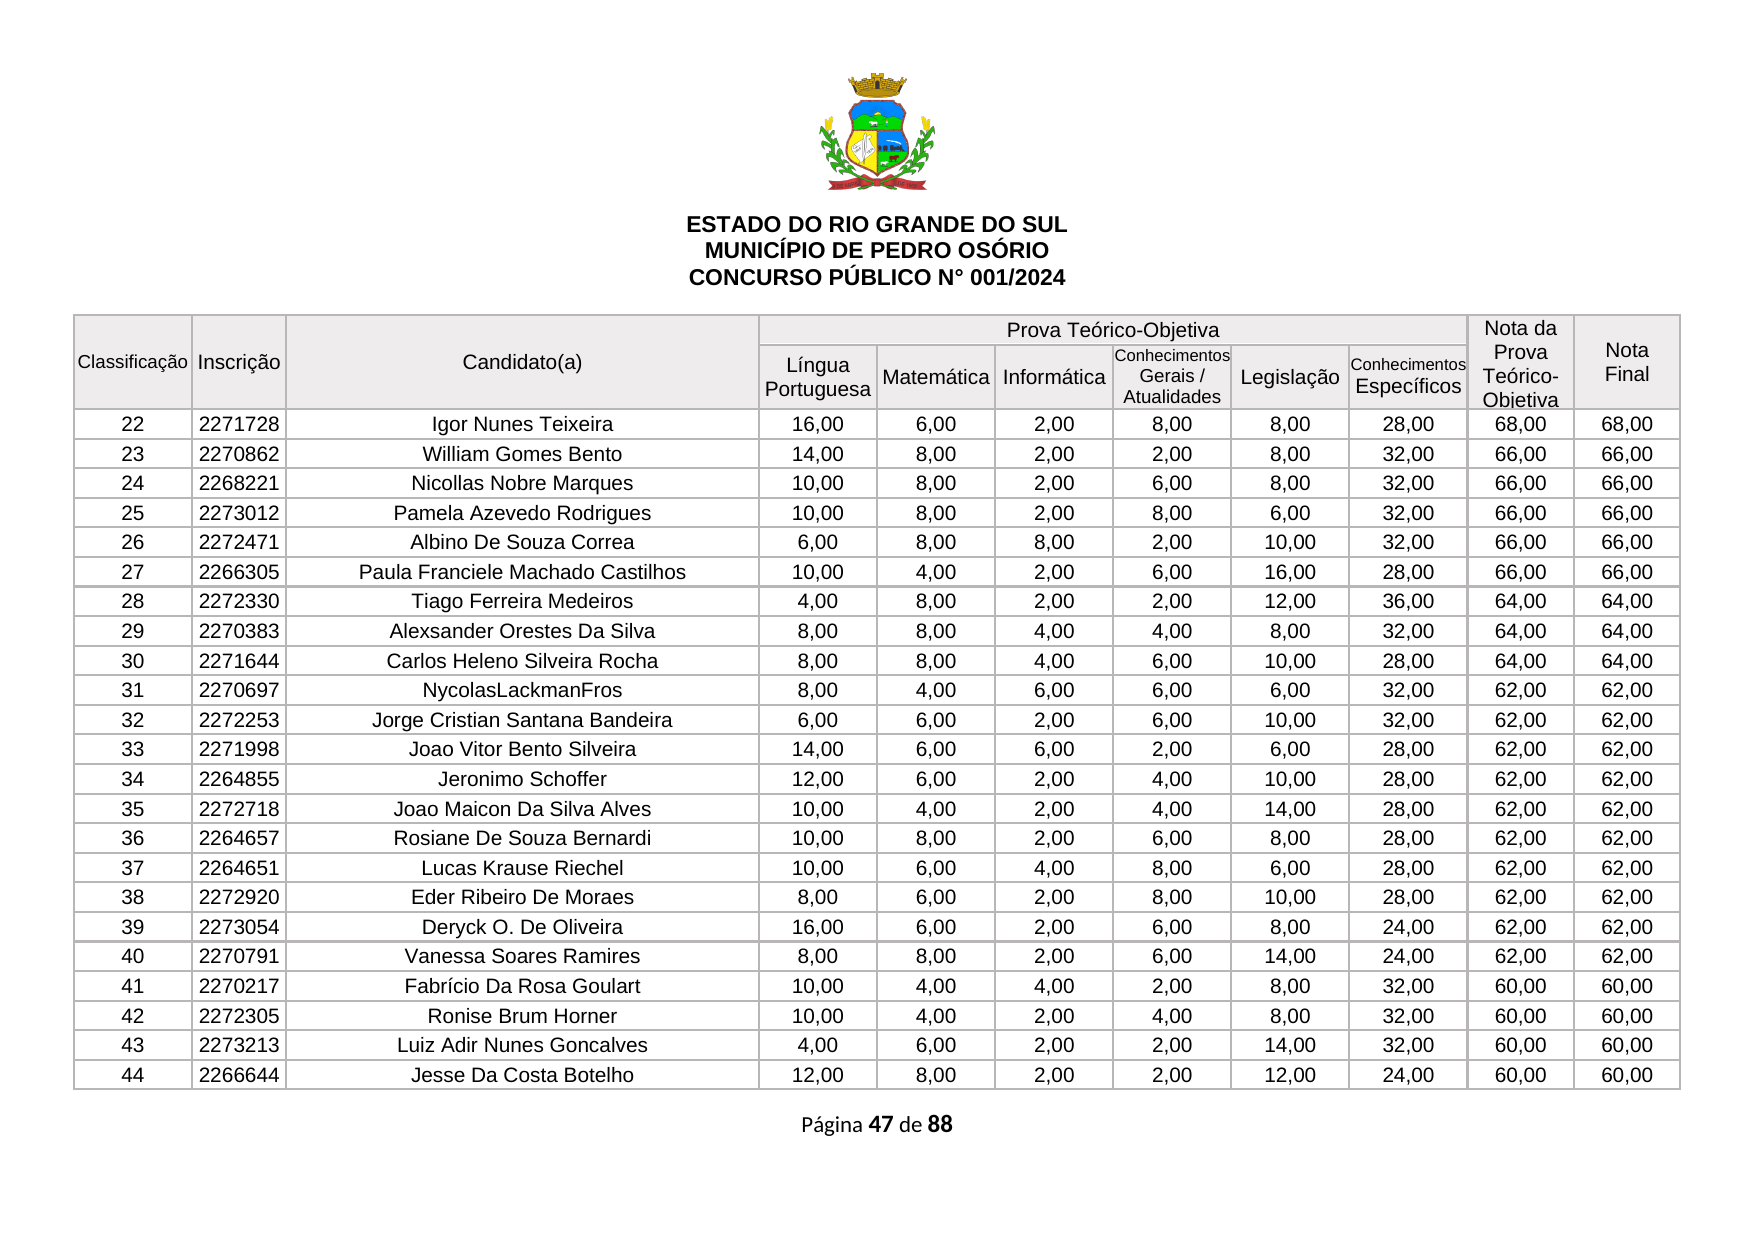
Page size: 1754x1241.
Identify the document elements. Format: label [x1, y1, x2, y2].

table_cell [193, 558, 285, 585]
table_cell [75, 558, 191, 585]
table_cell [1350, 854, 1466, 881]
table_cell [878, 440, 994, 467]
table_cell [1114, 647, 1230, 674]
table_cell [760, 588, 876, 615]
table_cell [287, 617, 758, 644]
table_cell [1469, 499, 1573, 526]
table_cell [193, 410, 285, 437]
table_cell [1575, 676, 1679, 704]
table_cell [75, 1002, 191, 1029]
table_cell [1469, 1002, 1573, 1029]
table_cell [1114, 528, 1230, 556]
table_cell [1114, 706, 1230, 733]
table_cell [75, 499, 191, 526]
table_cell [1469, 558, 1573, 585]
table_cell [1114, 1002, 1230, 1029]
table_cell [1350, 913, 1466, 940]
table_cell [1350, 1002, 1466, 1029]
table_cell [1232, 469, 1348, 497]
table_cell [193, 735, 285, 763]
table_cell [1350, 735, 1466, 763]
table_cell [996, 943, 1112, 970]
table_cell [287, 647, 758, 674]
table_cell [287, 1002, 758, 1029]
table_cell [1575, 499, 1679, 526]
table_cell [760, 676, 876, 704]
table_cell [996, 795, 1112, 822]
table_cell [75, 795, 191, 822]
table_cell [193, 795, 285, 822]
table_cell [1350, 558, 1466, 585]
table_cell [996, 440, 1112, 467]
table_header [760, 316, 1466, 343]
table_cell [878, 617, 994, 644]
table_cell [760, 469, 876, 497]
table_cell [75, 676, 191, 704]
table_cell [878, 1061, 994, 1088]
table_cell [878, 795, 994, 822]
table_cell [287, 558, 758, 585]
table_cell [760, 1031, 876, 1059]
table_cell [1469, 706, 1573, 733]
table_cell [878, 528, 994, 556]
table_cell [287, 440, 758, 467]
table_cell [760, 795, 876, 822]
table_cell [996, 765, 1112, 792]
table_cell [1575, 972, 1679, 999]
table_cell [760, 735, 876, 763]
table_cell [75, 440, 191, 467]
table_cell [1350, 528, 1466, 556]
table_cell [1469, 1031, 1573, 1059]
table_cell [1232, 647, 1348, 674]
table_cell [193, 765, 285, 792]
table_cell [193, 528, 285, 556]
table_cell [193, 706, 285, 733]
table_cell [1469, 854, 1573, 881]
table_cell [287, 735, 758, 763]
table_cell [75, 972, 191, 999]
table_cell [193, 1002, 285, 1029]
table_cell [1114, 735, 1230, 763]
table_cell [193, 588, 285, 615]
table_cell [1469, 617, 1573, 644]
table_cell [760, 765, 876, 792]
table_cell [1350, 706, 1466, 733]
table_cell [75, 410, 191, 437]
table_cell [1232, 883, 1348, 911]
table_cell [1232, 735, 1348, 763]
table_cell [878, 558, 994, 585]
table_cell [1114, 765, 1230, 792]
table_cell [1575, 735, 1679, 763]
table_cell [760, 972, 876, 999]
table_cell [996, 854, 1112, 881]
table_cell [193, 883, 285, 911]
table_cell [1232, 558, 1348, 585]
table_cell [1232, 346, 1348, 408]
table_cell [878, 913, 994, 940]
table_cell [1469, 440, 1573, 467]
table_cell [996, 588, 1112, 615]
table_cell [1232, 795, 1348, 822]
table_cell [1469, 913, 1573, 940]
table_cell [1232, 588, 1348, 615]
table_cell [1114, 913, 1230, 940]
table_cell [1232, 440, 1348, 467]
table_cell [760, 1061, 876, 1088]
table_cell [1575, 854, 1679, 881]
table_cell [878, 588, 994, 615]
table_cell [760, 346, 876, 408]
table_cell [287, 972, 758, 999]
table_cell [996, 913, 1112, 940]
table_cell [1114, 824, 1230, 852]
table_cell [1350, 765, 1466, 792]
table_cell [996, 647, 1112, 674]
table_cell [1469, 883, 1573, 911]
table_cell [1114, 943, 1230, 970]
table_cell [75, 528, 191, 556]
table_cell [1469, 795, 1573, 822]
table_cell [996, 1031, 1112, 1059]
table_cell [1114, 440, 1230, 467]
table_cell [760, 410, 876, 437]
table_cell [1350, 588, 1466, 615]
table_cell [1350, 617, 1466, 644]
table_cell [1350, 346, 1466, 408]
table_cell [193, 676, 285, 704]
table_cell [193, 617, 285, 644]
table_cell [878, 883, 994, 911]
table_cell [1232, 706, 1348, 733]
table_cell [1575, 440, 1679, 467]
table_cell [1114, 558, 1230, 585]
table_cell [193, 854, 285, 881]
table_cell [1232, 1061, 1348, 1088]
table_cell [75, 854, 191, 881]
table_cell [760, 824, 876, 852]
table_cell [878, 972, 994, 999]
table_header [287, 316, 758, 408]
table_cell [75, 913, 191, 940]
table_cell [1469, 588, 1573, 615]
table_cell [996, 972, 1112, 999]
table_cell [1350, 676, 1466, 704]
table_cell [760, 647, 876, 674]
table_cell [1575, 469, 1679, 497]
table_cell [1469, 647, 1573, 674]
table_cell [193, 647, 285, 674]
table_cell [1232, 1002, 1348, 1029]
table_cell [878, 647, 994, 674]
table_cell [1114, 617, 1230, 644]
picture [819, 73, 935, 190]
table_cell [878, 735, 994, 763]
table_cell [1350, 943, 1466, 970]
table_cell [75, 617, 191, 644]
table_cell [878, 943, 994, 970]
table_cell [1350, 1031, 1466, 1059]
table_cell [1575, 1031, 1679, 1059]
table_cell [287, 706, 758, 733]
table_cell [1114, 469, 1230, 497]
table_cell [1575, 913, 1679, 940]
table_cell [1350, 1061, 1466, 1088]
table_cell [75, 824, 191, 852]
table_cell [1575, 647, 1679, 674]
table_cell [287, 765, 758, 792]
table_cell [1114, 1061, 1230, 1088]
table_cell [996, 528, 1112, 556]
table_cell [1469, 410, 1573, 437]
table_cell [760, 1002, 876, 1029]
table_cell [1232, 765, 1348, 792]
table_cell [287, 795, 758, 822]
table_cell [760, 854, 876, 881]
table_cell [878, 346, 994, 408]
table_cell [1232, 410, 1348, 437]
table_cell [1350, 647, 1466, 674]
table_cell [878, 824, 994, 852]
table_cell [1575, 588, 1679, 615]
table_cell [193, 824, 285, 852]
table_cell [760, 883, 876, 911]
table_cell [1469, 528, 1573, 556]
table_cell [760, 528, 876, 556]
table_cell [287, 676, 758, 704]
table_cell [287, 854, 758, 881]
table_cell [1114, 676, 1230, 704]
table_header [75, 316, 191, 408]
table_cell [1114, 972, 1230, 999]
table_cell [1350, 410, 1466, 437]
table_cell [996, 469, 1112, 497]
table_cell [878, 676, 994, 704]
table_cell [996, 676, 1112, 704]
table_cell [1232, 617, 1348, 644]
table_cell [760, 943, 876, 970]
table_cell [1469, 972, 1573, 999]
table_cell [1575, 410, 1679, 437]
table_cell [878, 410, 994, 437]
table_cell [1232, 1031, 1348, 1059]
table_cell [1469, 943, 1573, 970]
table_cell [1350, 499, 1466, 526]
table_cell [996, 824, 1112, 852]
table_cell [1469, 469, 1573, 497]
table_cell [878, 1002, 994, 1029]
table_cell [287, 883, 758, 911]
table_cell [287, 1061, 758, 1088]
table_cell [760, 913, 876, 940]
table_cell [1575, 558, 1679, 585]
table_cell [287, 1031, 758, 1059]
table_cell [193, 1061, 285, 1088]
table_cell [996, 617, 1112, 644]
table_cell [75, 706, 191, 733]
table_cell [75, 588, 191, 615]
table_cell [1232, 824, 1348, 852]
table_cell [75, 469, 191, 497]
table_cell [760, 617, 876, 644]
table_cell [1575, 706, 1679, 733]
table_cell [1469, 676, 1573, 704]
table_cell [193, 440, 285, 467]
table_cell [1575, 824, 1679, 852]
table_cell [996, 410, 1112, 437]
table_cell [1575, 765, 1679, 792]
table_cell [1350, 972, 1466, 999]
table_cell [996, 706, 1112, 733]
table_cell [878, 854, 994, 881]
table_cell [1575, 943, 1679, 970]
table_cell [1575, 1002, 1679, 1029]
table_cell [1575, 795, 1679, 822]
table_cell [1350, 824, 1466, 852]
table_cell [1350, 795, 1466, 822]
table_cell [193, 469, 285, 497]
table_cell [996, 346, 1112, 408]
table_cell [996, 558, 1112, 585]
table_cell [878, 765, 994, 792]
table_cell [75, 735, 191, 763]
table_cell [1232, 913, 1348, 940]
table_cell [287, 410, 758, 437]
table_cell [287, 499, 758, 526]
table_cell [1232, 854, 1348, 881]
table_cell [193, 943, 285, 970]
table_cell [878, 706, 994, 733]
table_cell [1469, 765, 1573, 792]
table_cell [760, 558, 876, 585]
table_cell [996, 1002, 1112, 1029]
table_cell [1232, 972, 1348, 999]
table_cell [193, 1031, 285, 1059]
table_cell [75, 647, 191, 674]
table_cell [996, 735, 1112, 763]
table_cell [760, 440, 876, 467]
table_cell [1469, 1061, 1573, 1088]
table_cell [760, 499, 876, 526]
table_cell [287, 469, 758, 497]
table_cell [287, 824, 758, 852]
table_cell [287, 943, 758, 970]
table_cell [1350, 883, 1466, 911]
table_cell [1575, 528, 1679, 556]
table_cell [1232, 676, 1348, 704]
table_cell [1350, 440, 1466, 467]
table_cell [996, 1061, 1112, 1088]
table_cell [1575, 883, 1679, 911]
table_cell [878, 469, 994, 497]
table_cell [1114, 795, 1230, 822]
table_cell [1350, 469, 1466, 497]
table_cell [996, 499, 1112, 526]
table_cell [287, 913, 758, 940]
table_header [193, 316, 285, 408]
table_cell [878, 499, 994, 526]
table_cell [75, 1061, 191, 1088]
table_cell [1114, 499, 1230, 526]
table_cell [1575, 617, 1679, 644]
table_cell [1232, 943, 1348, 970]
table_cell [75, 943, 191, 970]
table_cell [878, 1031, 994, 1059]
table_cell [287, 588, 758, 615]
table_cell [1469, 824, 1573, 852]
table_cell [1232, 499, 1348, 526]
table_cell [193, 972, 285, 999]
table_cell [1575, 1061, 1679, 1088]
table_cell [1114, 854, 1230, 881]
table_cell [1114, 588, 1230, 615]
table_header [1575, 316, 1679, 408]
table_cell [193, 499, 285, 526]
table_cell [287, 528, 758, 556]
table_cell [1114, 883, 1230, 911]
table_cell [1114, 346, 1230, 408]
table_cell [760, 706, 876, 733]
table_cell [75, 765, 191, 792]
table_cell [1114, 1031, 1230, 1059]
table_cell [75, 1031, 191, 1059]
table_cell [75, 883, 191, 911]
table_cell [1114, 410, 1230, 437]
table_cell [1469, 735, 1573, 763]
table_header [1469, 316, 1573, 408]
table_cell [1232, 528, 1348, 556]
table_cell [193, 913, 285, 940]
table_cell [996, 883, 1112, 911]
